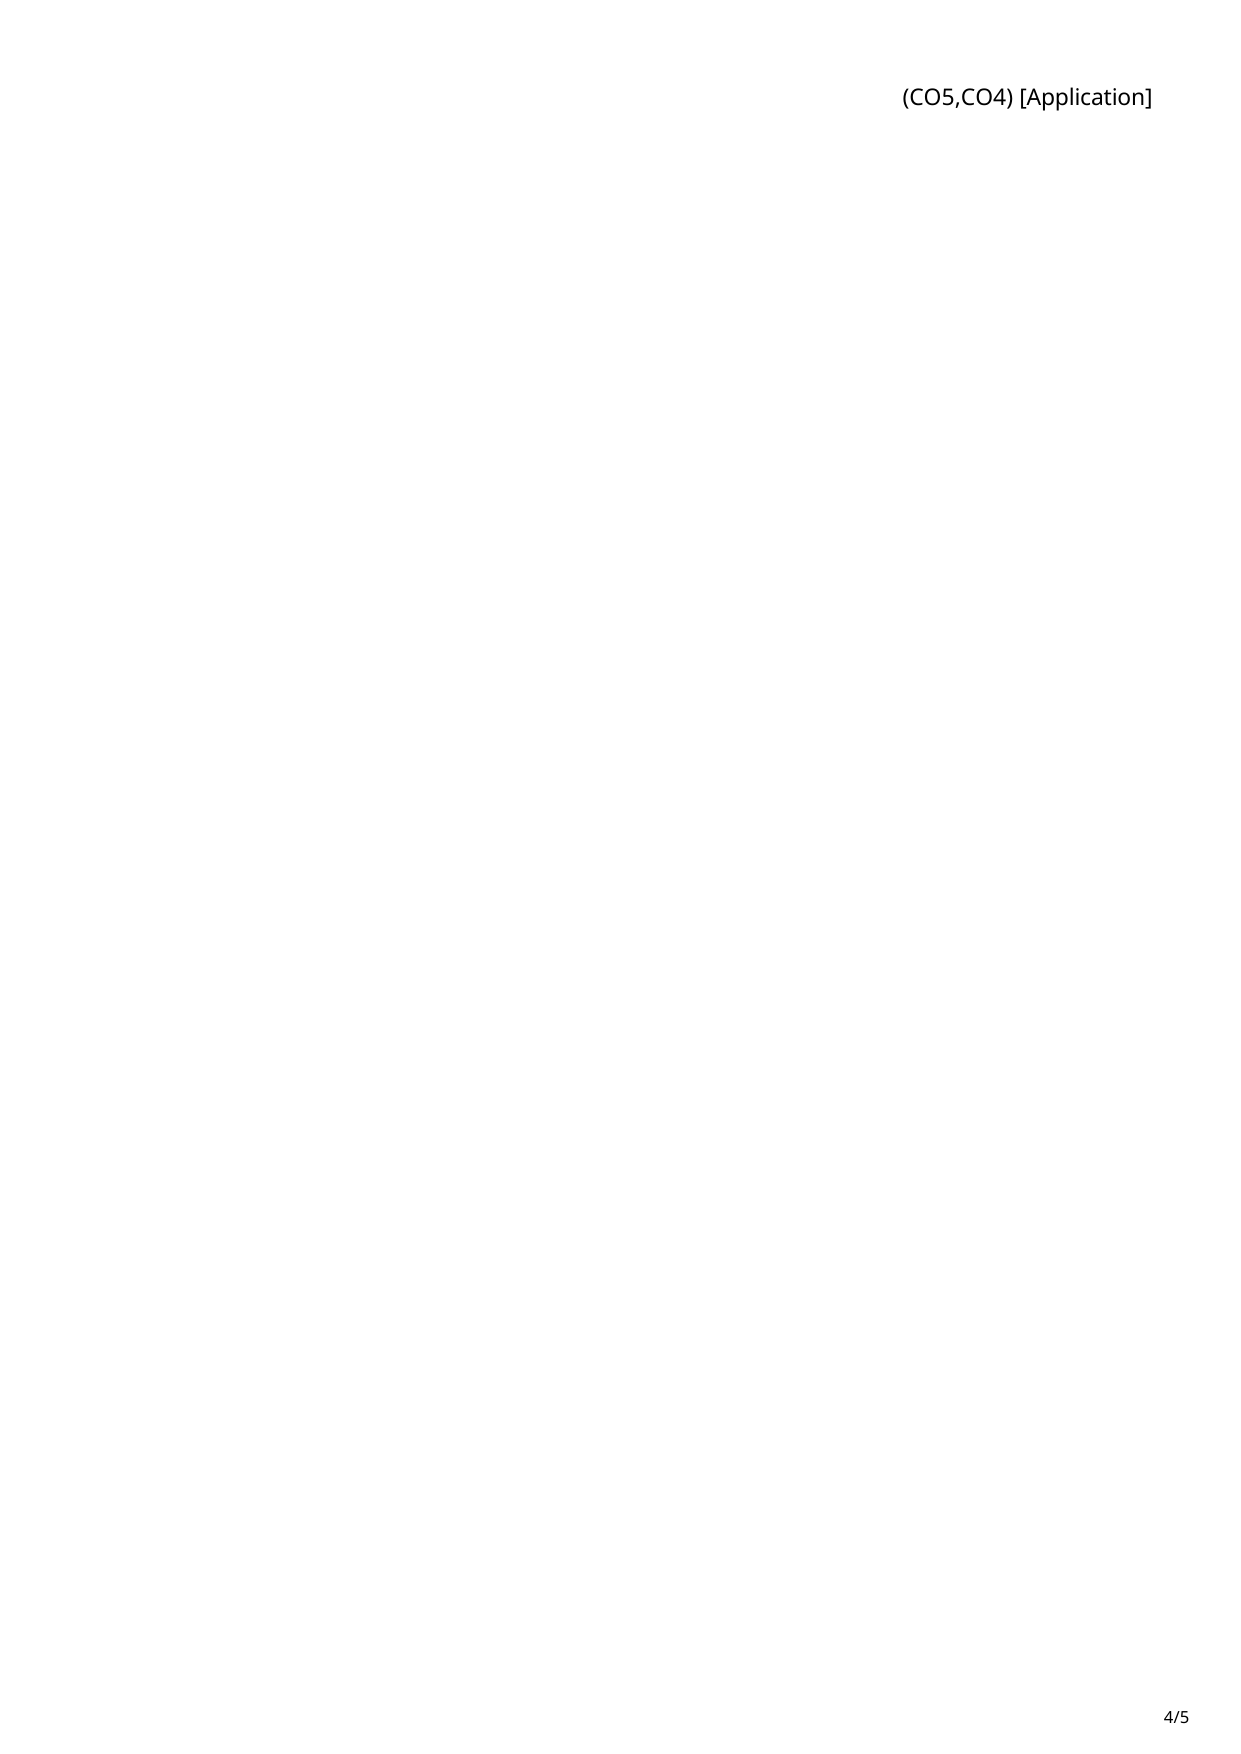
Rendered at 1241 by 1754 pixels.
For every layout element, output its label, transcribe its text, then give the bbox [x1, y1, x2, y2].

text (CO5,CO4) [Application] [54, 81, 1152, 113]
